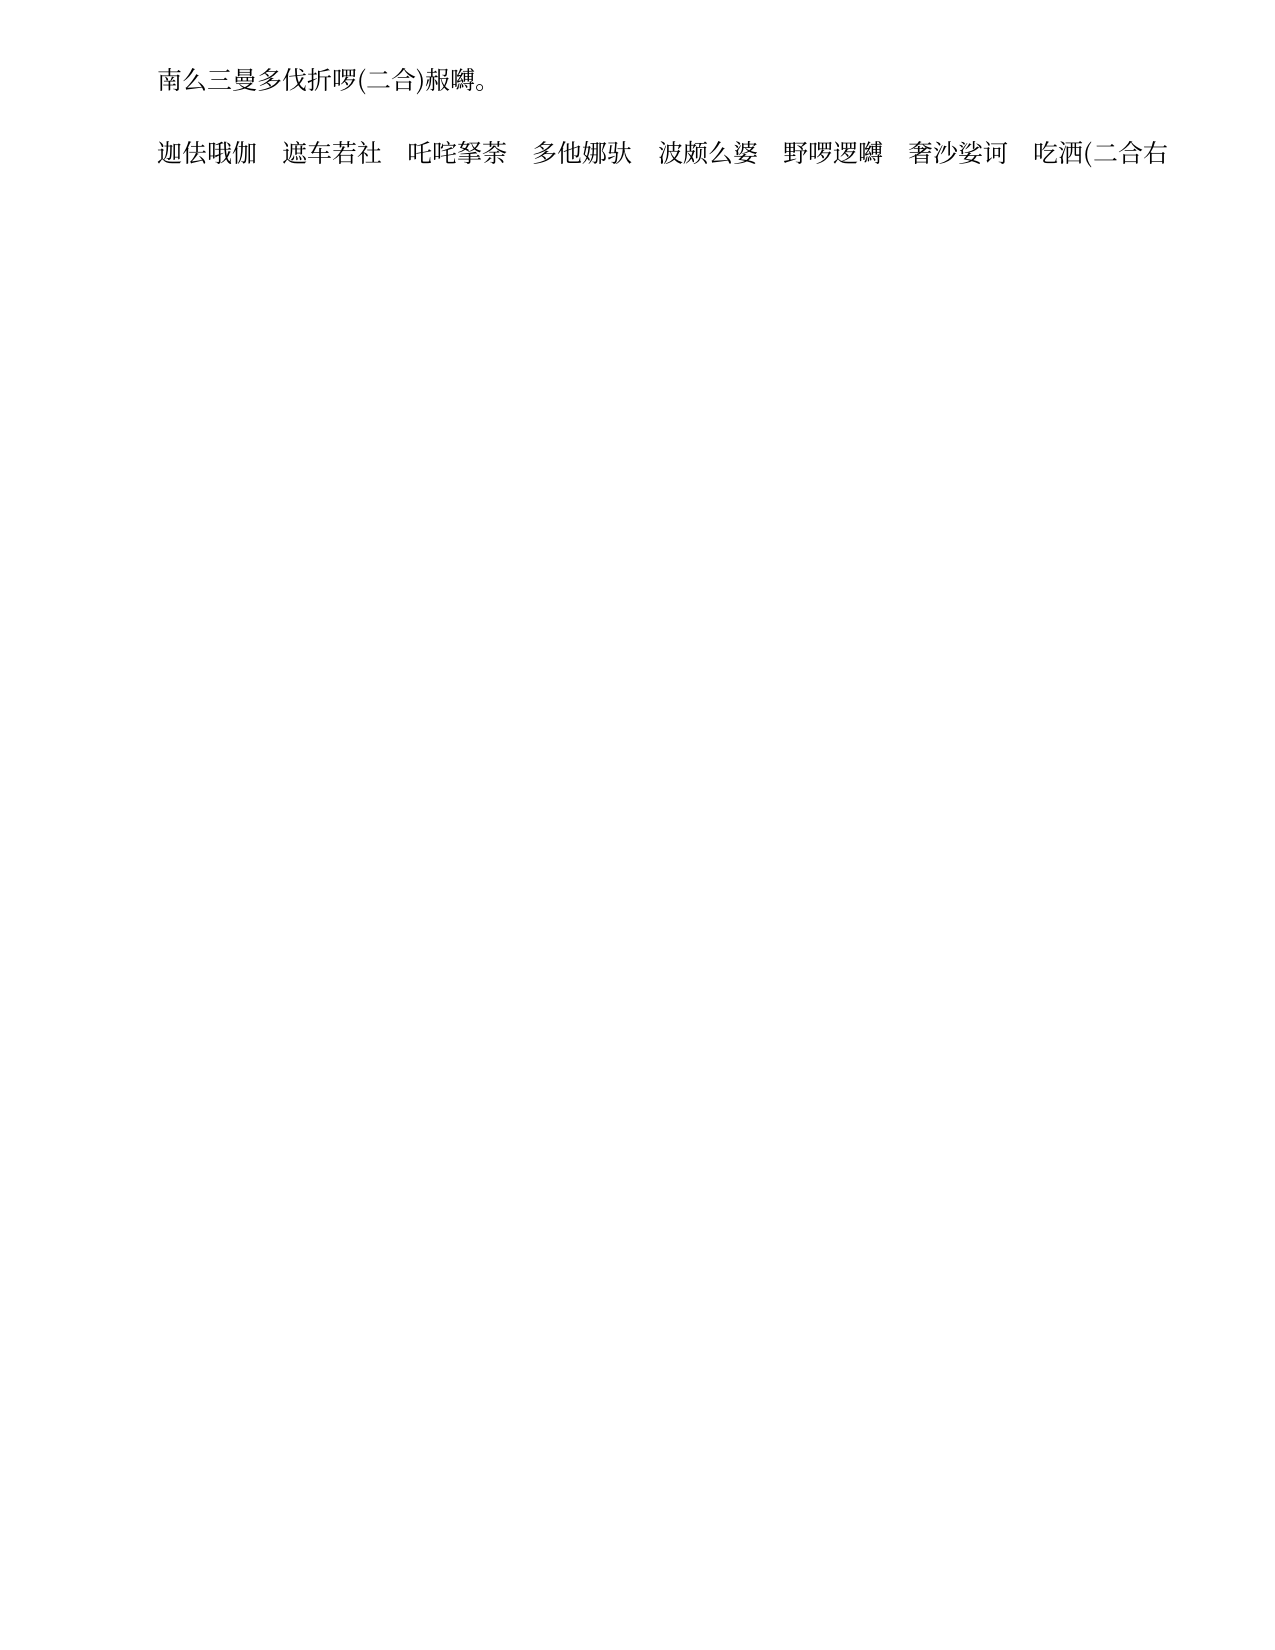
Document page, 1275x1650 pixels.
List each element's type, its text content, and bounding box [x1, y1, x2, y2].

text 迦佉哦伽 遮车若社 吒咤拏荼 多他娜驮 波颇么婆 野啰逻嚩 奢沙娑诃 吃洒(二合右 [157, 133, 1208, 169]
text 南么三曼多伐折啰(二合)赧嚩。 [157, 60, 1208, 96]
